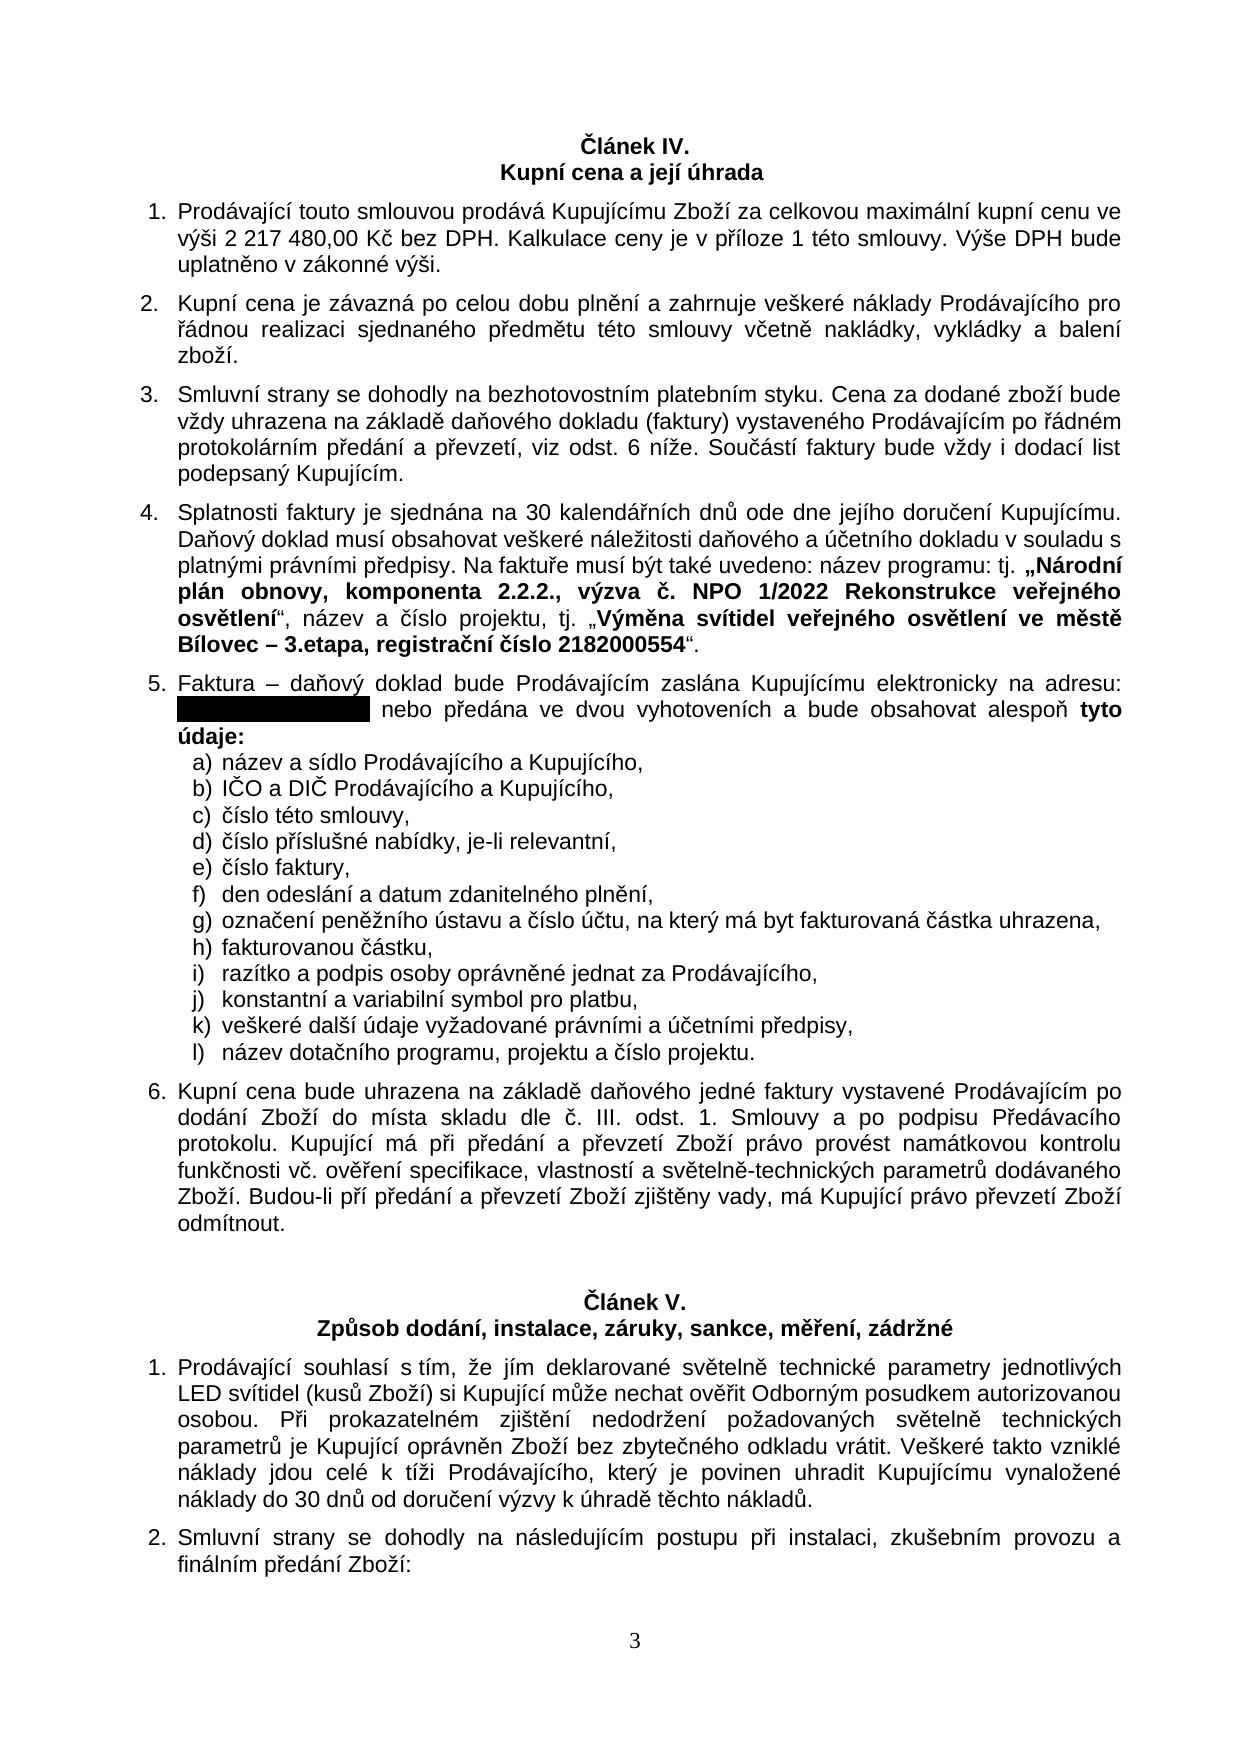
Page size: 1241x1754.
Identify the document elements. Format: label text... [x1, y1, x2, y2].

list Splatnosti faktury je sjednána na 30 kalendářních dnů ode dne jejího doručení Kupujícímu. Daňový doklad musí obsahovat veškeré náležitosti daňového a účetního dokladu v souladu s platnými právními předpisy. Na faktuře musí být také uvedeno: název programu: tj. „Národní plán obnovy, komponenta 2.2.2., výzva č. NPO 1/2022 Rekonstrukce veřejného osvětlení“, název a číslo projektu, tj. „Výměna svítidel veřejného osvětlení ve městě Bílovec – 3.etapa, registrační číslo 2182000554“. [140, 499, 1122, 657]
list Kupní cena je závazná po celou dobu plnění a zahrnuje veškeré náklady Prodávajícího pro řádnou realizaci sjednaného předmětu této smlouvy včetně nakládky, vykládky a balení zboží. [140, 290, 1122, 369]
list číslo této smlouvy, [192, 802, 1122, 828]
list číslo faktury, [192, 854, 1122, 881]
list název dotačního programu, projektu a číslo projektu. [192, 1039, 1122, 1065]
list Smluvní strany se dohodly na bezhotovostním platebním styku. Cena za dodané zboží bude vždy uhrazena na základě daňového dokladu (faktury) vystaveného Prodávajícím po řádném protokolárním předání a převzetí, viz odst. 6 níže. Součástí faktury bude vždy i dodací list podepsaný Kupujícím. [140, 381, 1122, 487]
list IČO a DIČ Prodávajícího a Kupujícího, [192, 775, 1122, 802]
list Prodávající souhlasí s tím, že jím deklarované světelně technické parametry jednotlivých LED svítidel (kusů Zboží) si Kupující může nechat ověřit Odborným posudkem autorizovanou osobou. Při prokazatelném zjištění nedodržení požadovaných světelně technických parametrů je Kupující oprávněn Zboží bez zbytečného odkladu vrátit. Veškeré takto vzniklé náklady jdou celé k tíži Prodávajícího, který je povinen uhradit Kupujícímu vynaložené náklady do 30 dnů od doručení výzvy k úhradě těchto nákladů. [148, 1354, 1122, 1512]
list Smluvní strany se dohodly na následujícím postupu při instalaci, zkušebním provozu a finálním předání Zboží: [148, 1524, 1122, 1577]
list konstantní a variabilní symbol pro platbu, [192, 986, 1122, 1012]
list fakturovanou částku, [192, 933, 1122, 960]
text Článek IV. Kupní cena a její úhrada [148, 133, 1122, 186]
list Faktura – daňový doklad bude Prodávajícím zaslána Kupujícímu elektronicky na adresu: dusan.hyncica@bil nebo předána ve dvou vyhotoveních a bude obsahovat alespoň tyto údaje: [148, 670, 1122, 749]
list Kupní cena bude uhrazena na základě daňového jedné faktury vystavené Prodávajícím po dodání Zboží do místa skladu dle č. III. odst. 1. Smlouvy a po podpisu Předávacího protokolu. Kupující má při předání a převzetí Zboží právo provést namátkovou kontrolu funkčnosti vč. ověření specifikace, vlastností a světelně-technických parametrů dodávaného Zboží. Budou-li pří předání a převzetí Zboží zjištěny vady, má Kupující právo převzetí Zboží odmítnout. [148, 1078, 1122, 1236]
list den odeslání a datum zdanitelného plnění, [192, 881, 1122, 907]
text Článek V. Způsob dodání, instalace, záruky, sankce, měření, zádržné [148, 1288, 1122, 1341]
list veškeré další údaje vyžadované právními a účetními předpisy, [192, 1012, 1122, 1039]
list razítko a podpis osoby oprávněné jednat za Prodávajícího, [192, 960, 1122, 986]
list číslo příslušné nabídky, je-li relevantní, [192, 828, 1122, 854]
list označení peněžního ústavu a číslo účtu, na který má byt fakturovaná částka uhrazena, [192, 907, 1122, 933]
list Prodávající touto smlouvou prodává Kupujícímu Zboží za celkovou maximální kupní cenu ve výši 2 217 480,00 Kč bez DPH. Kalkulace ceny je v příloze 1 této smlouvy. Výše DPH bude uplatněno v zákonné výši. [148, 198, 1122, 277]
list název a sídlo Prodávajícího a Kupujícího, [192, 749, 1122, 775]
